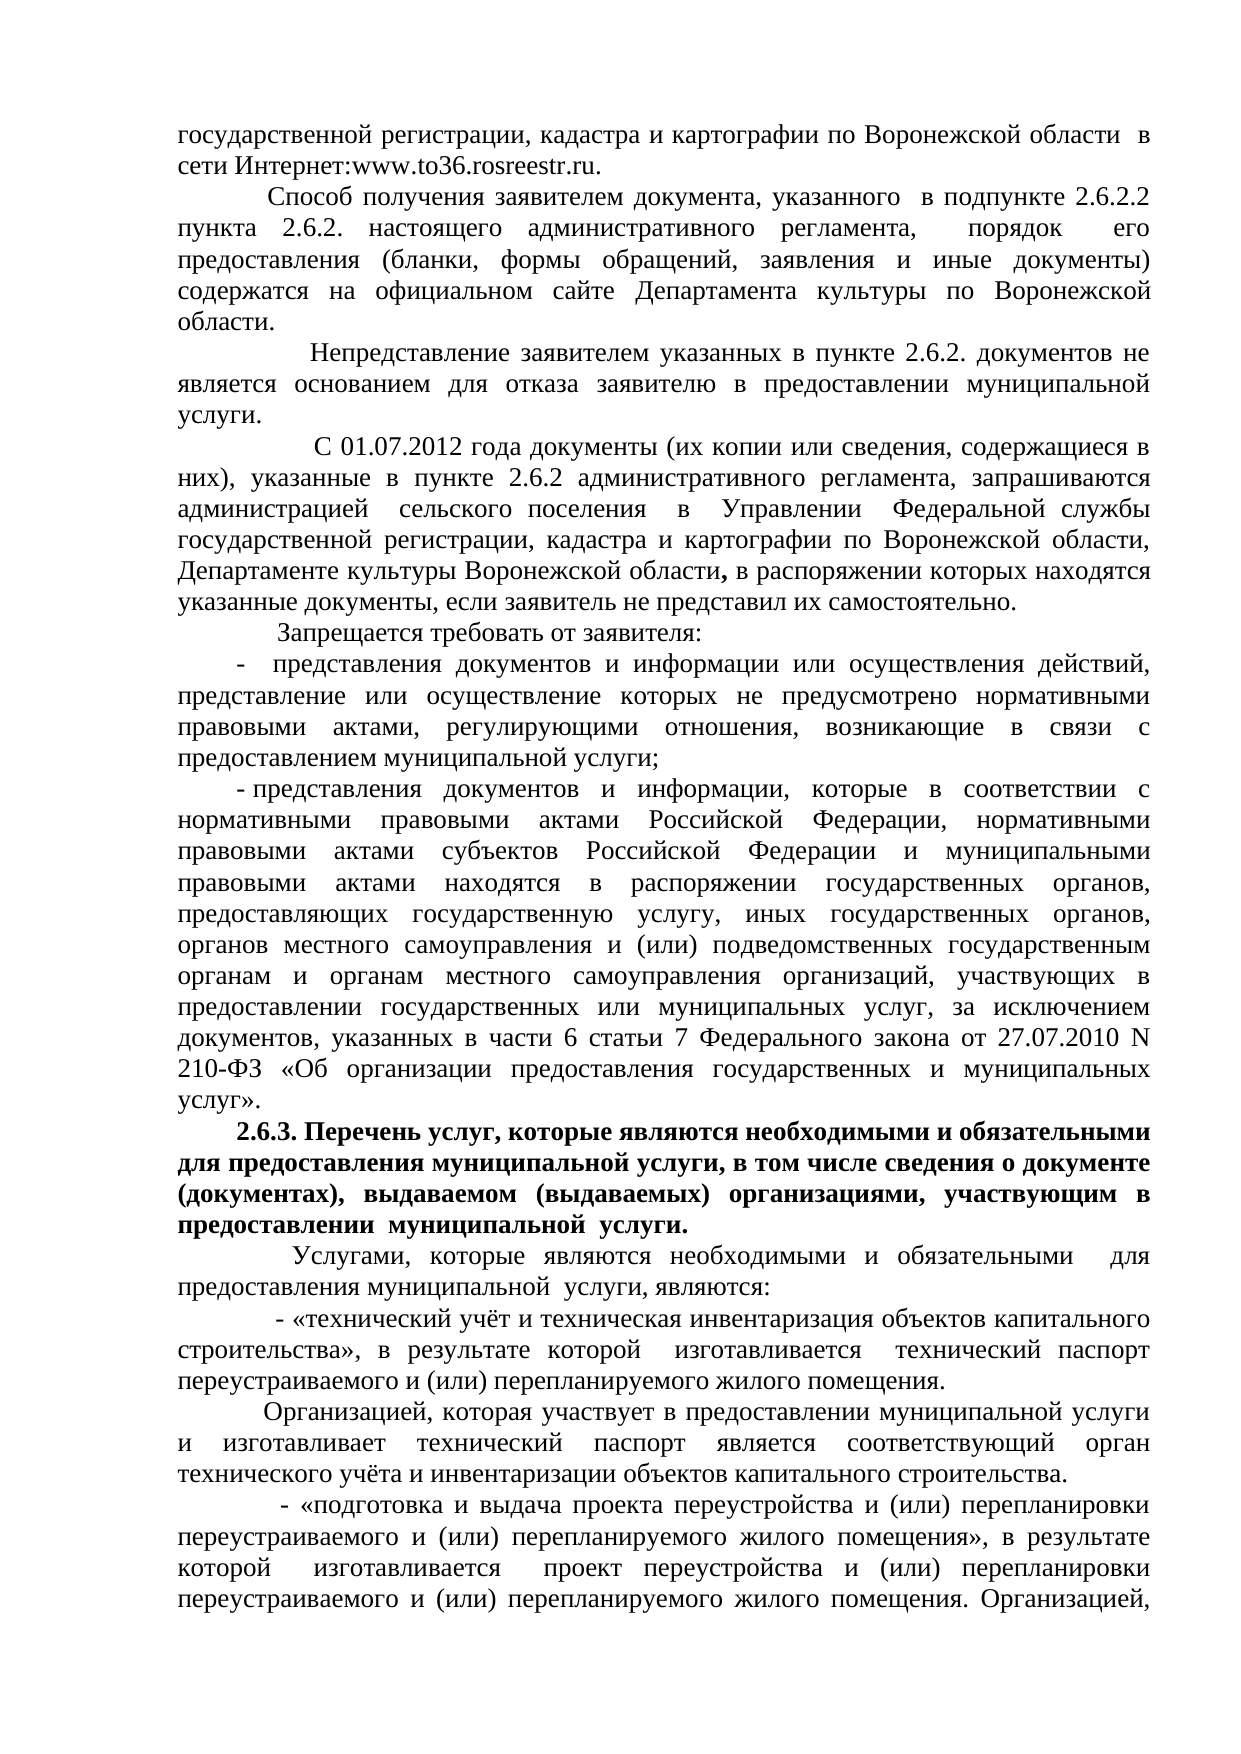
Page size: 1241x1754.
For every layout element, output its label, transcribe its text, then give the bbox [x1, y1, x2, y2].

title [177, 118, 1152, 180]
text 2.6.3. Перечень услуг, которые являются необходимыми и обязательными для предоставления муниципальной услуги, в том числе сведения о документе (документах), выдаваемом (выдаваемых) организациями, участвующим в предоставлении муниципальной услуги. [177, 1115, 1152, 1239]
text - представления документов и информации или осуществления действий, представление или осуществление которых не предусмотрено нормативными правовыми актами, регулирующими отношения, возникающие в связи с предоставлением муниципальной услуги; [177, 648, 1152, 772]
text Услугами, которые являются необходимыми и обязательными для предоставления муниципальной услуги, являются: [177, 1239, 1152, 1302]
text - «технический учёт и техническая инвентаризация объектов капитального строительства», в результате которой изготавливается технический паспорт переустраиваемого и (или) перепланируемого жилого помещения. [177, 1302, 1152, 1395]
text С 01.07.2012 года документы (их копии или сведения, содержащиеся в них), указанные в пункте 2.6.2 административного регламента, запрашиваются администрацией сельского поселения в Управлении Федеральной службы государственной регистрации, кадастра и картографии по Воронежской области, Департаменте культуры Воронежской области, в распоряжении которых находятся указанные документы, если заявитель не представил их самостоятельно. [177, 429, 1152, 616]
text Непредставление заявителем указанных в пункте 2.6.2. документов не является основанием для отказа заявителю в предоставлении муниципальной услуги. [177, 336, 1152, 429]
text Организацией, которая участвует в предоставлении муниципальной услуги и изготавливает технический паспорт является соответствующий орган технического учёта и инвентаризации объектов капитального строительства. [177, 1395, 1152, 1488]
title Способ получения заявителем документа, указанного в подпункте 2.6.2.2 пункта 2.6.2. настоящего административного регламента, порядок его предоставления (бланки, формы обращений, заявления и иные документы) содержатся на официальном сайте Департамента культуры по Воронежской области. [177, 180, 1152, 336]
text - представления документов и информации, которые в соответствии с нормативными правовыми актами Российской Федерации, нормативными правовыми актами субъектов Российской Федерации и муниципальными правовыми актами находятся в распоряжении государственных органов, предоставляющих государственную услугу, иных государственных органов, органов местного самоуправления и (или) подведомственных государственным органам и органам местного самоуправления организаций, участвующих в предоставлении государственных или муниципальных услуг, за исключением документов, указанных в части 6 статьи 7 Федерального закона от 27.07.2010 N 210-ФЗ «Об организации предоставления государственных и муниципальных услуг». [177, 772, 1152, 1115]
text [177, 1488, 1152, 1613]
text Запрещается требовать от заявителя: [177, 616, 1152, 648]
